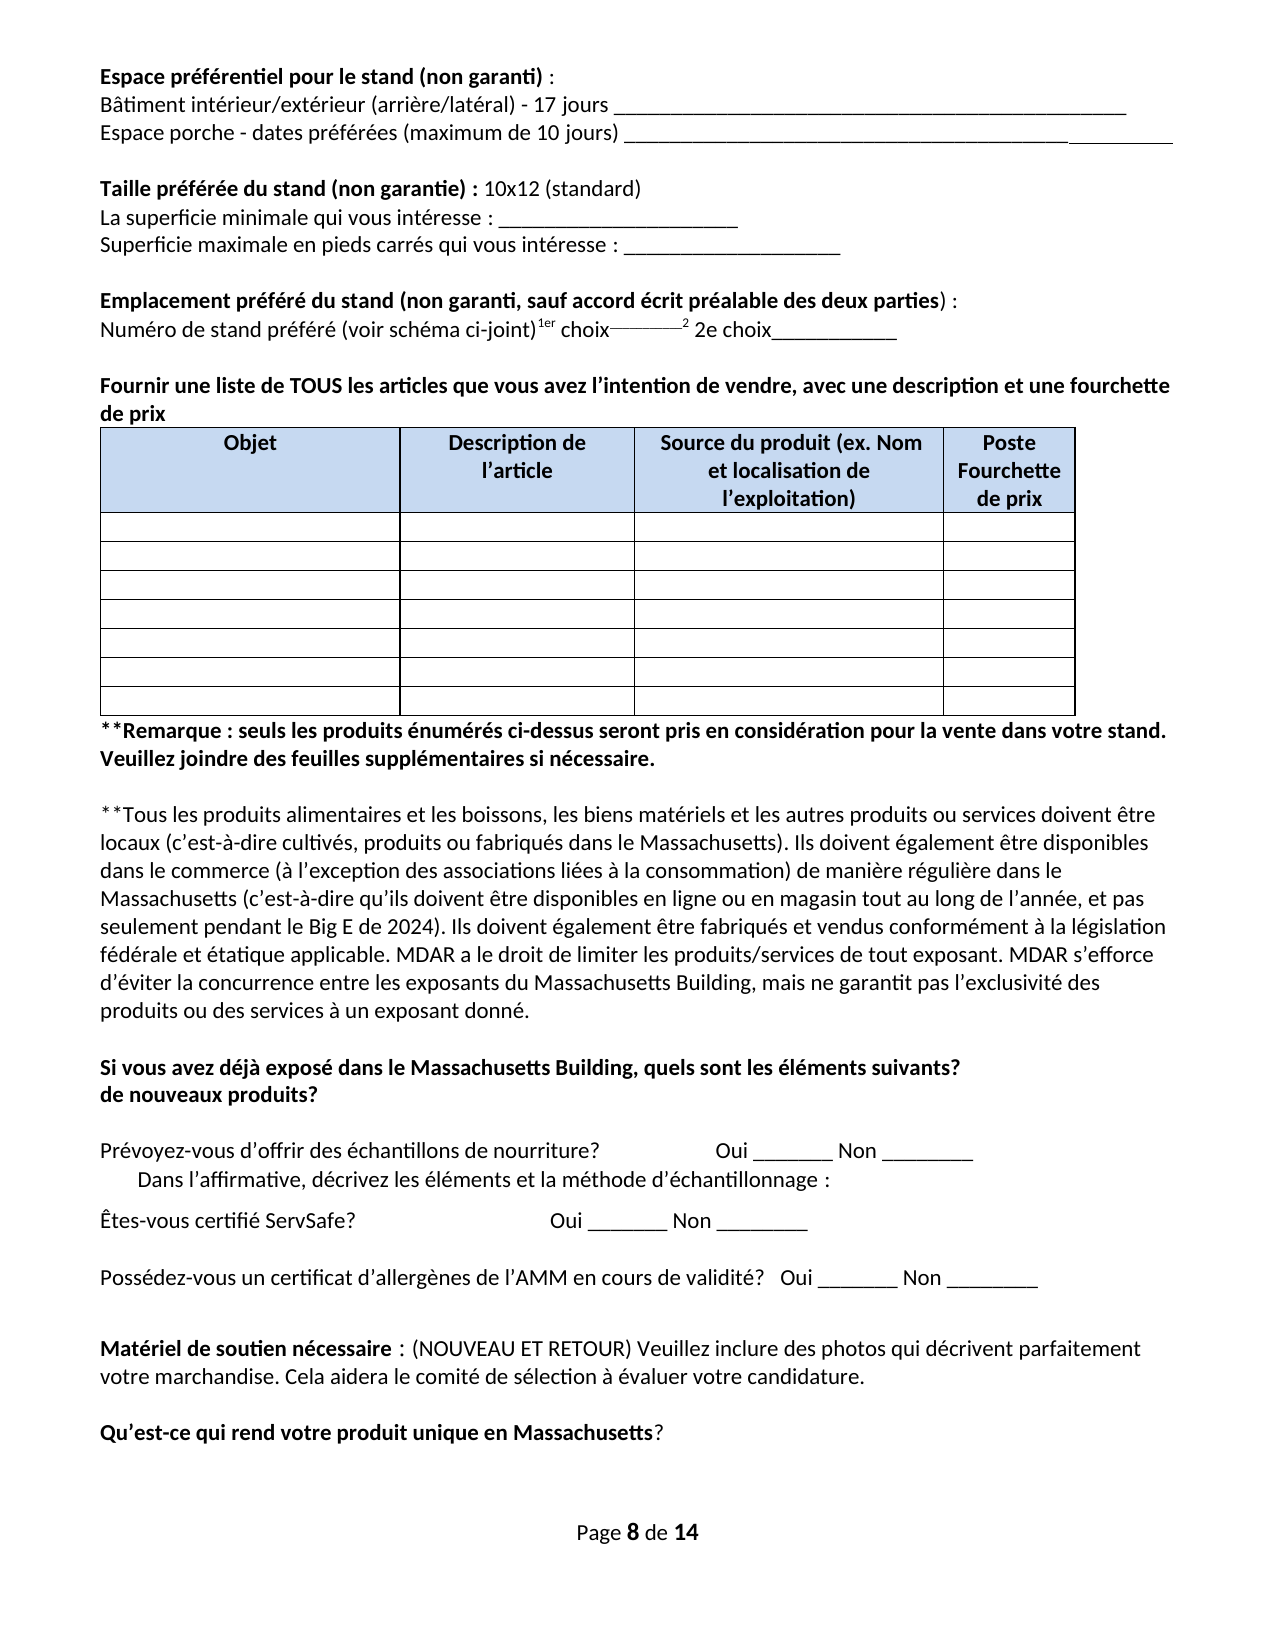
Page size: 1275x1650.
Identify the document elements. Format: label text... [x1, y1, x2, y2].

text Qu’est-ce qui rend votre produit unique en Massachusetts? [100, 1418, 1175, 1446]
text Matériel de soutien nécessaire : (NOUVEAU ET RETOUR) Veuillez inclure des photos qui décrivent parfaitement votre marchandise. Cela aidera le comité de sélection à évaluer votre candidature. [100, 1333, 1175, 1390]
text Taille préférée du stand (non garantie) : 10x12 (standard) [100, 174, 1175, 203]
table_cell [101, 687, 399, 715]
text Bâtiment intérieur/extérieur (arrière/latéral) - 17 jours _____________________________________________ [100, 91, 1175, 118]
table_cell [401, 687, 634, 715]
text de nouveaux produits? [100, 1081, 1175, 1109]
text **Remarque : seuls les produits énumérés ci-dessus seront pris en considération pour la vente dans votre stand. Veuillez joindre des feuilles supplémentaires si nécessaire. [100, 716, 1175, 772]
table_header Poste Fourchette de prix [944, 428, 1074, 512]
text Fournir une liste de TOUS les articles que vous avez l’intention de vendre, avec une description et une fourchette de prix [100, 371, 1175, 427]
table_cell [944, 571, 1074, 599]
table_cell [944, 658, 1074, 686]
table_cell [944, 687, 1074, 715]
table_cell [101, 542, 399, 570]
text La superficie minimale qui vous intéresse : _____________________ [100, 203, 1175, 231]
table_cell [401, 513, 634, 541]
table_header Objet [101, 428, 399, 512]
table_cell [401, 629, 634, 657]
text Prévoyez-vous d’offrir des échantillons de nourriture? Oui _______ Non ________ [100, 1137, 1175, 1165]
table_cell [401, 542, 634, 570]
text Possédez-vous un certificat d’allergènes de l’AMM en cours de validité? Oui _______ Non ________ [100, 1263, 1175, 1291]
text Superficie maximale en pieds carrés qui vous intéresse : ___________________ [100, 231, 1175, 259]
table_cell [101, 629, 399, 657]
table_cell [401, 571, 634, 599]
table_cell [635, 687, 943, 715]
table_cell [635, 600, 943, 628]
table_cell [101, 571, 399, 599]
table_cell [944, 513, 1074, 541]
table_cell [401, 600, 634, 628]
table_cell [944, 542, 1074, 570]
table_cell [101, 600, 399, 628]
table_cell [635, 513, 943, 541]
table_cell [944, 600, 1074, 628]
table_cell [101, 513, 399, 541]
text Si vous avez déjà exposé dans le Massachusetts Building, quels sont les éléments suivants? [100, 1053, 1175, 1081]
table_cell [944, 629, 1074, 657]
table_cell [635, 658, 943, 686]
text Êtes-vous certifié ServSafe? Oui _______ Non ________ [100, 1207, 1175, 1235]
table_cell [635, 571, 943, 599]
table_header Description de l’article [401, 428, 634, 512]
table_cell [635, 629, 943, 657]
table_cell [635, 542, 943, 570]
text **Tous les produits alimentaires et les boissons, les biens matériels et les autres produits ou services doivent être locaux (c’est-à-dire cultivés, produits ou fabriqués dans le Massachusetts). Ils doivent également être disponibles dans le commerce (à l’exception des associations liées à la consommation) de manière régulière dans le Massachusetts (c’est-à-dire qu’ils doivent être disponibles en ligne ou en magasin tout au long de l’année, et pas seulement pendant le Big E de 2024). Ils doivent également être fabriqués et vendus conformément à la législation fédérale et étatique applicable. MDAR a le droit de limiter les produits/services de tout exposant. MDAR s’efforce d’éviter la concurrence entre les exposants du Massachusetts Building, mais ne garantit pas l’exclusivité des produits ou des services à un exposant donné. [100, 800, 1175, 1024]
text Dans l’affirmative, décrivez les éléments et la méthode d’échantillonnage : [137, 1165, 1175, 1193]
table_cell [401, 658, 634, 686]
text Espace porche - dates préférées (maximum de 10 jours) _______________________________________ [100, 118, 1175, 147]
text Espace préférentiel pour le stand (non garanti) : [100, 62, 1175, 91]
text Numéro de stand préféré (voir schéma ci-joint)1er choix___________2 2e choix___________ [100, 315, 1175, 343]
text Emplacement préféré du stand (non garanti, sauf accord écrit préalable des deux parties) : [100, 287, 1175, 315]
table_cell [101, 658, 399, 686]
table_header Source du produit (ex. Nom et localisation de l’exploitation) [635, 428, 943, 512]
